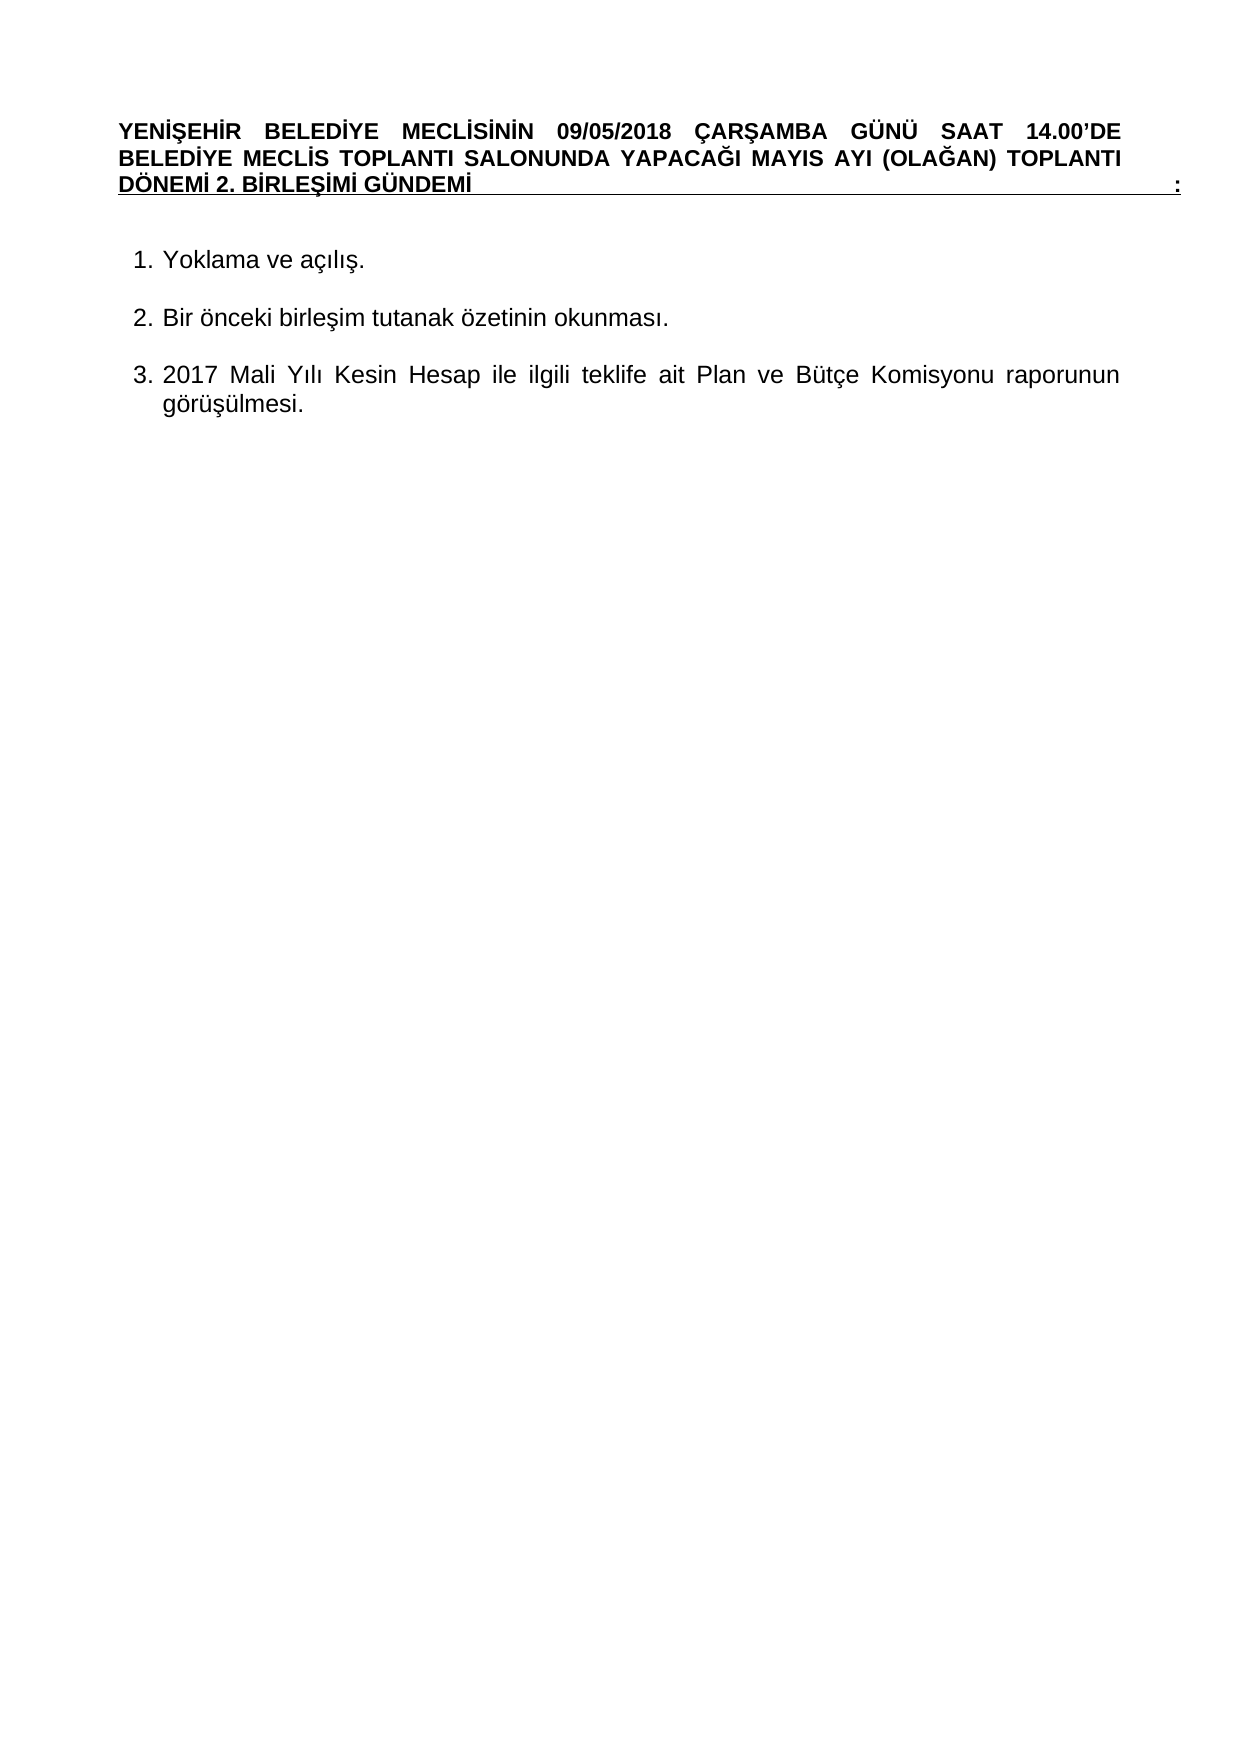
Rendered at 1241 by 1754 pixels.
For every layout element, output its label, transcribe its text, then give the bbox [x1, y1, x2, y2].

list Yoklama ve açılış. [133, 245, 1122, 274]
list 2017 Mali Yılı Kesin Hesap ile ilgili teklife ait Plan ve Bütçe Komisyonu raporunun görüşülmesi. [133, 360, 1122, 418]
list Bir önceki birleşim tutanak özetinin okunması. [133, 303, 1122, 331]
text YENİŞEHİR BELEDİYE MECLİSİNİN 09/05/2018 ÇARŞAMBA GÜNÜ SAAT 14.00’DE BELEDİYE MECLİS TOPLANTI SALONUNDA YAPACAĞI MAYIS AYI (OLAĞAN) TOPLANTI DÖNEMİ 2. BİRLEŞİMİ GÜNDEMİ : [118, 118, 1122, 194]
